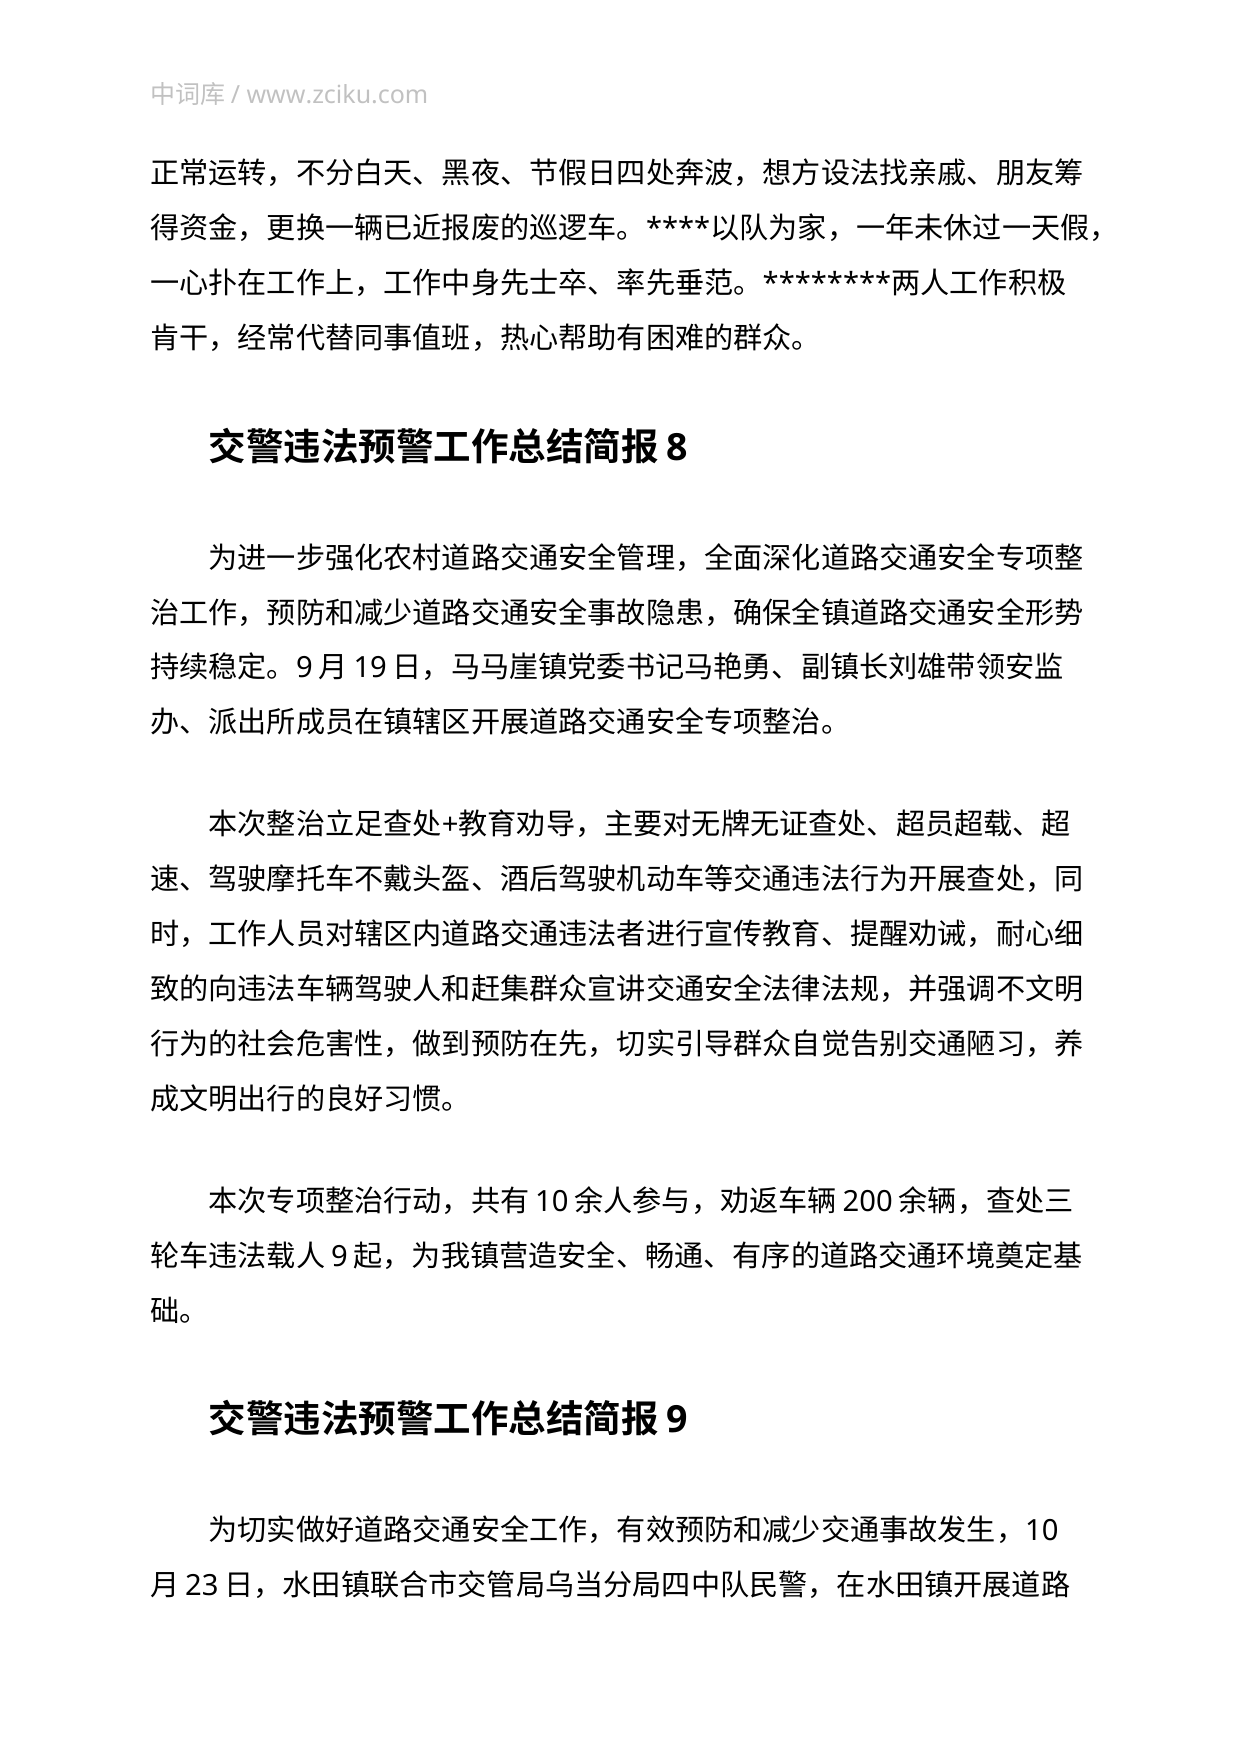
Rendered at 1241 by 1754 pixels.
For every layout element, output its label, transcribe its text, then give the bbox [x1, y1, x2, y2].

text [150, 150, 1090, 357]
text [150, 1507, 1090, 1604]
text 交警违法预警工作总结简报9 [150, 1389, 1090, 1443]
text 本次整治立足查处+教育劝导，主要对无牌无证查处、超员超载、超速、驾驶摩托车不戴头盔、酒后驾驶机动车等交通违法行为开展查处，同时，工作人员对辖区内道路交通违法者进行宣传教育、提醒劝诫，耐心细致的向违法车辆驾驶人和赶集群众宣讲交通安全法律法规，并强调不文明行为的社会危害性，做到预防在先，切实引导群众自觉告别交通陋习，养成文明出行的良好习惯。 [150, 801, 1090, 1118]
text 交警违法预警工作总结简报8 [150, 417, 1090, 471]
text 本次专项整治行动，共有10余人参与，劝返车辆200余辆，查处三轮车违法载人9起，为我镇营造安全、畅通、有序的道路交通环境奠定基础。 [150, 1177, 1090, 1329]
text 为进一步强化农村道路交通安全管理，全面深化道路交通安全专项整治工作，预防和减少道路交通安全事故隐患，确保全镇道路交通安全形势持续稳定。9月19日，马马崖镇党委书记马艳勇、副镇长刘雄带领安监办、派出所成员在镇辖区开展道路交通安全专项整治。 [150, 534, 1090, 741]
